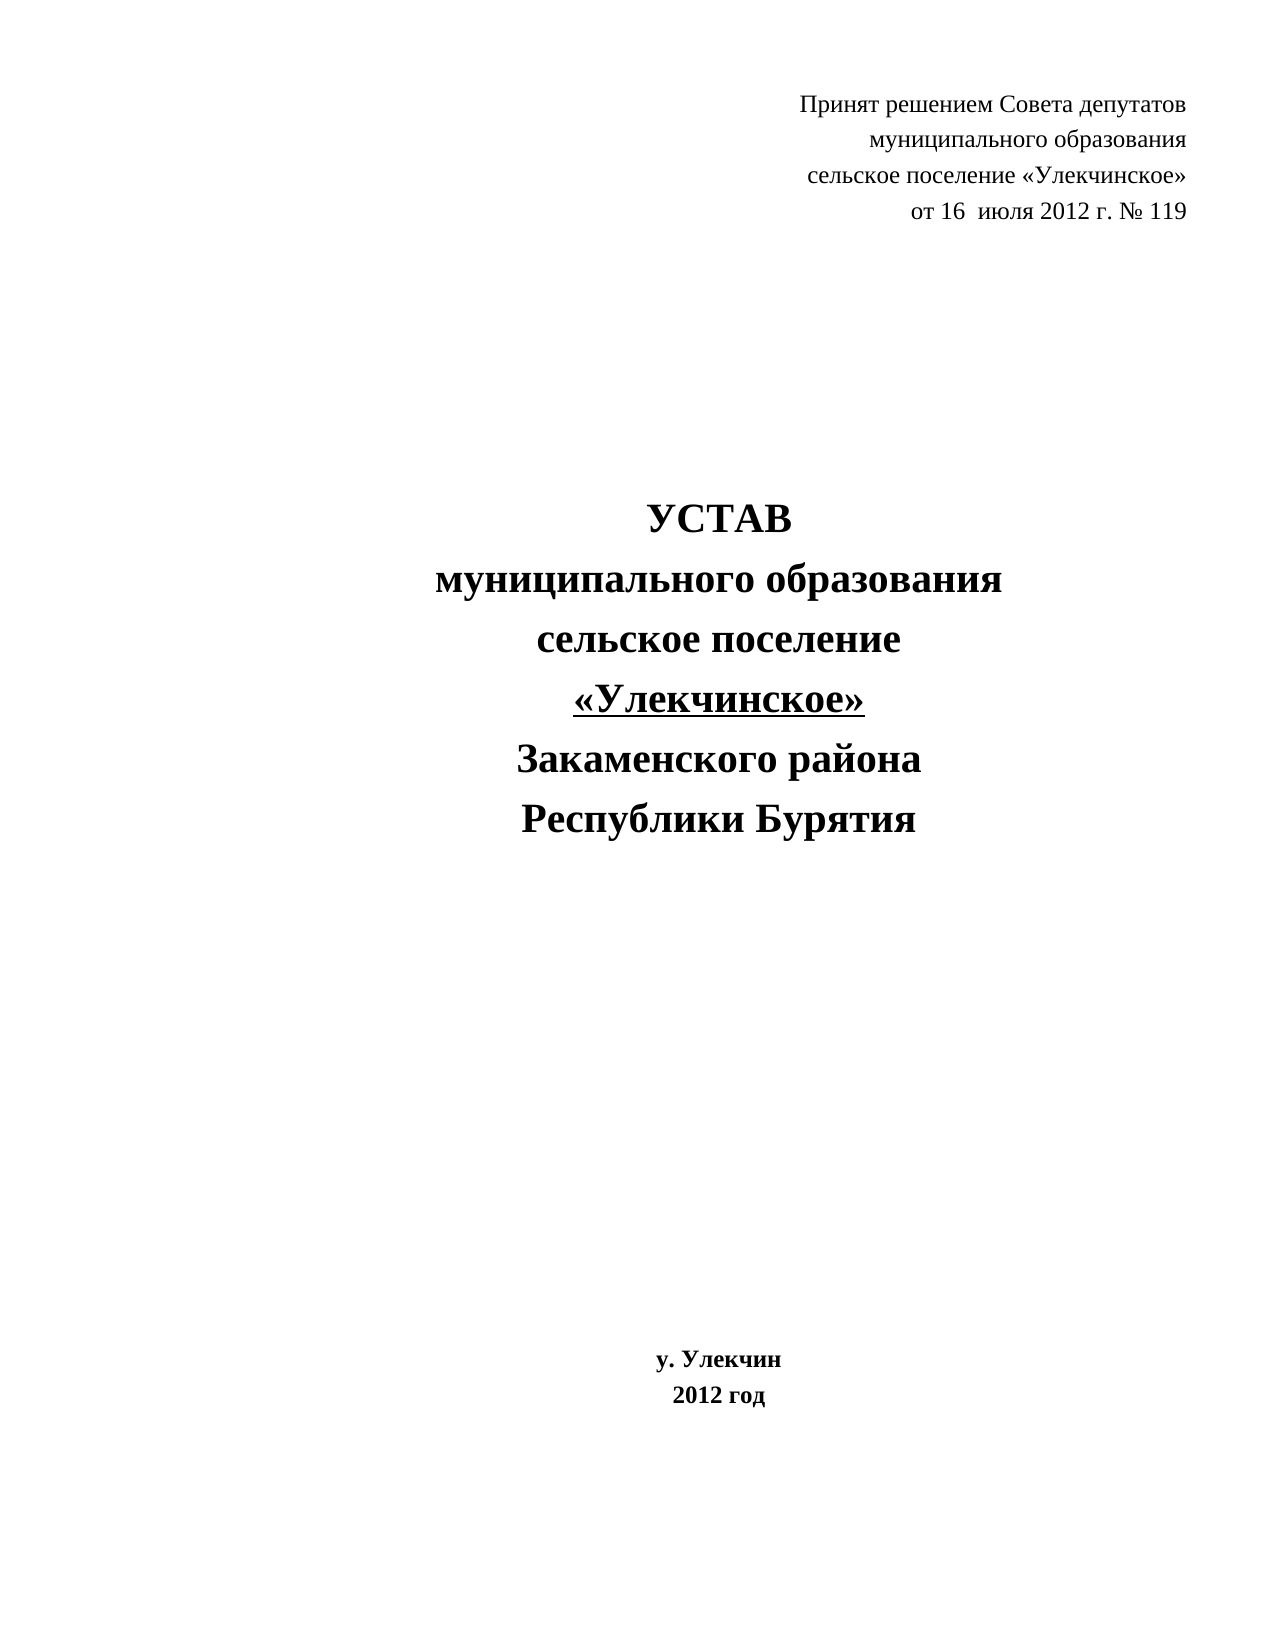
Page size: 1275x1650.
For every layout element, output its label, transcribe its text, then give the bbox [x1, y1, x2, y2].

text Закаменского района [177, 733, 1186, 781]
text УСТАВ [177, 493, 1186, 541]
text 2012 год [177, 1380, 1186, 1409]
text «Улекчинское» [177, 673, 1186, 721]
text сельское поселение «Улекчинское» [177, 161, 1186, 189]
text сельское поселение [177, 613, 1186, 661]
text муниципального образования [177, 553, 1186, 601]
text Принят решением Совета депутатов [177, 89, 1186, 117]
text муниципального образования [177, 124, 1186, 153]
text от 16 июля 2012 г. № 119 [177, 196, 1186, 225]
text Республики Бурятия [177, 793, 1186, 841]
text у. Улекчин [177, 1344, 1186, 1373]
